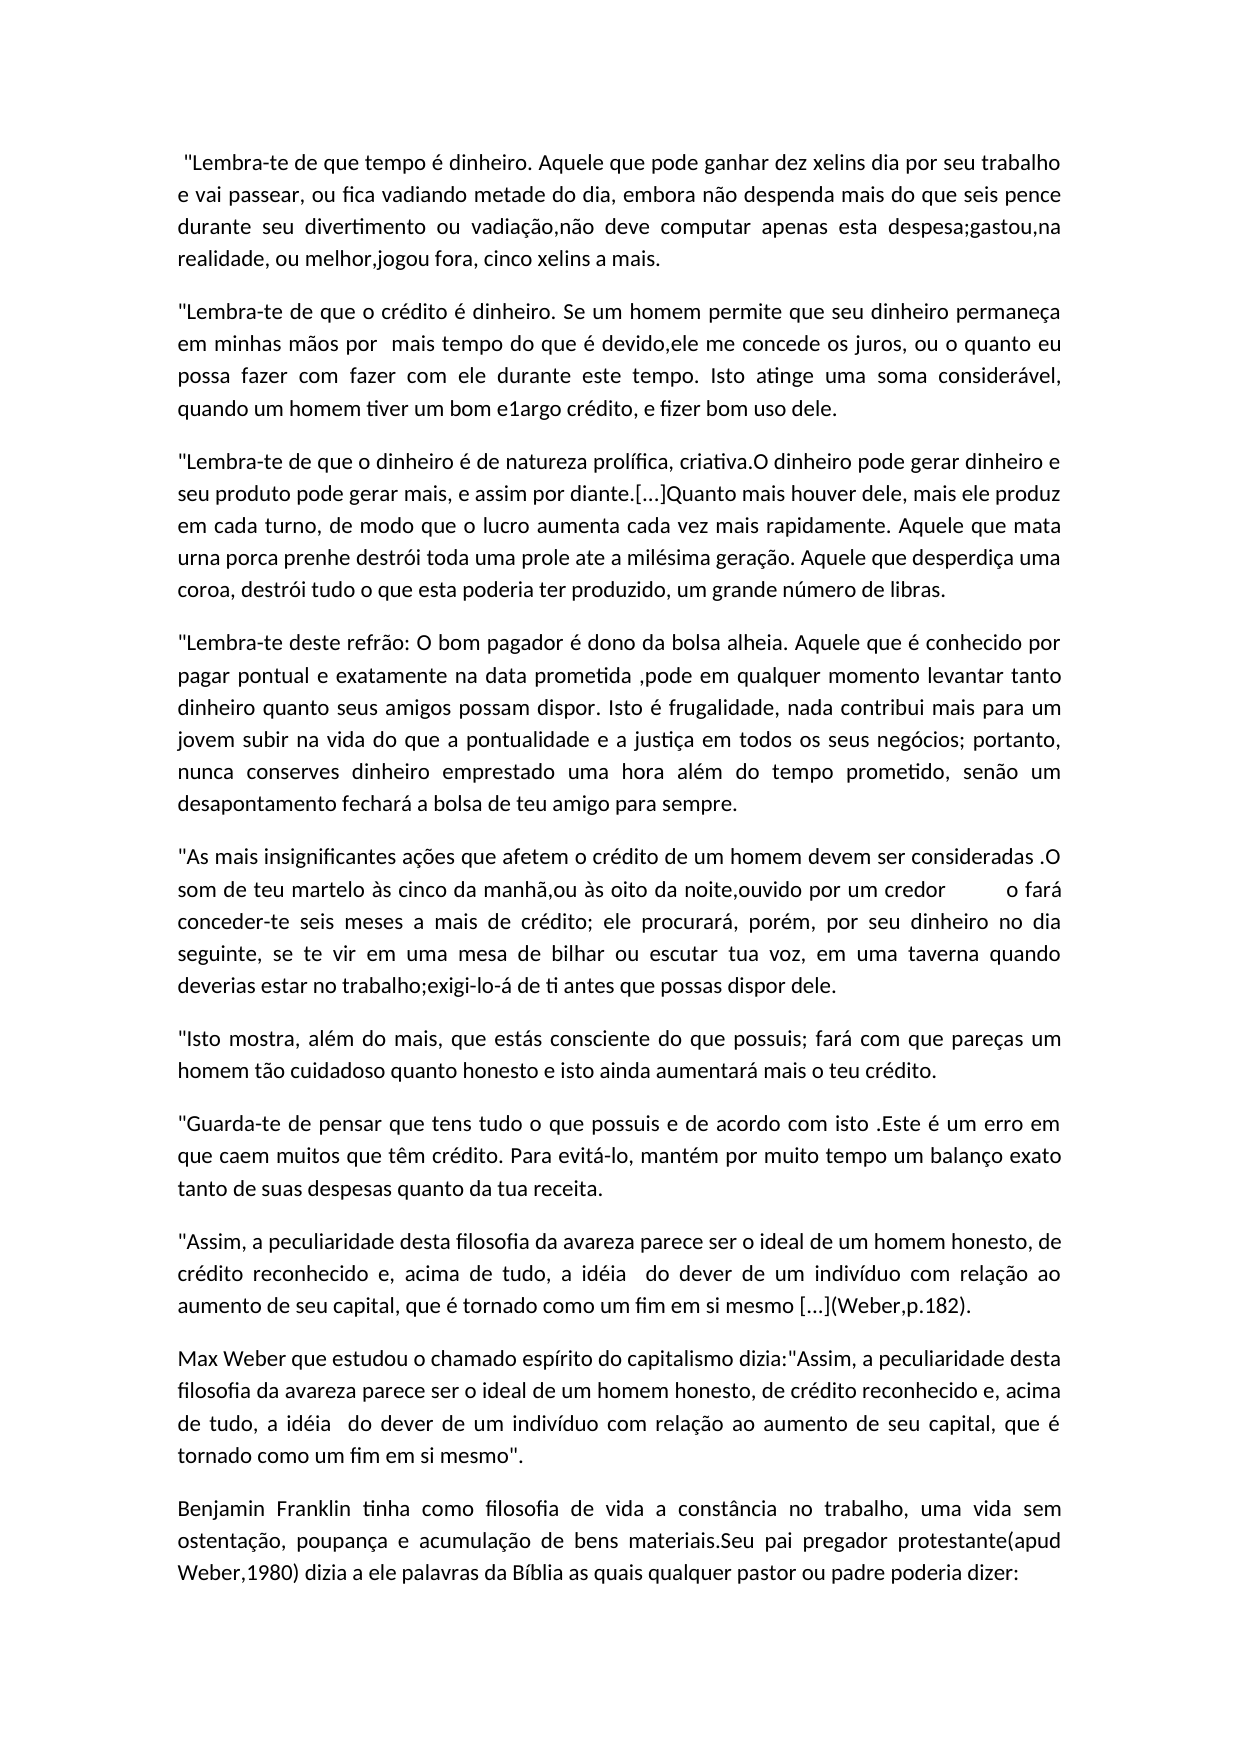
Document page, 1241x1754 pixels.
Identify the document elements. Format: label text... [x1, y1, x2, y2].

text Benjamin Franklin tinha como filosofia de vida a constância no trabalho, uma vida sem ostentação, poupança e acumulação de bens materiais.Seu pai pregador protestante(apud Weber,1980) dizia a ele palavras da Bíblia as quais qualquer pastor ou padre poderia dizer: [177, 1494, 1063, 1586]
text "Assim, a peculiaridade desta filosofia da avareza parece ser o ideal de um homem honesto, de crédito reconhecido e, acima de tudo, a idéia do dever de um indivíduo com relação ao aumento de seu capital, que é tornado como um fim em si mesmo [...](Weber,p.182). [177, 1227, 1063, 1319]
text "Lembra-te de que tempo é dinheiro. Aquele que pode ganhar dez xelins dia por seu trabalho e vai passear, ou fica vadiando metade do dia, embora não despenda mais do que seis pence durante seu divertimento ou vadiação,não deve computar apenas esta despesa;gastou,na realidade, ou melhor,jogou fora, cinco xelins a mais. [177, 148, 1063, 272]
text "Isto mostra, além do mais, que estás consciente do que possuis; fará com que pareças um homem tão cuidadoso quanto honesto e isto ainda aumentará mais o teu crédito. [177, 1024, 1063, 1084]
text "Lembra-te de que o crédito é dinheiro. Se um homem permite que seu dinheiro permaneça em minhas mãos por mais tempo do que é devido,ele me concede os juros, ou o quanto eu possa fazer com fazer com ele durante este tempo. Isto atinge uma soma considerável, quando um homem tiver um bom e1argo crédito, e fizer bom uso dele. [177, 297, 1063, 422]
text "Lembra-te de que o dinheiro é de natureza prolífica, criativa.O dinheiro pode gerar dinheiro e seu produto pode gerar mais, e assim por diante.[...]Quanto mais houver dele, mais ele produz em cada turno, de modo que o lucro aumenta cada vez mais rapidamente. Aquele que mata urna porca prenhe destrói toda uma prole ate a milésima geração. Aquele que desperdiça uma coroa, destrói tudo o que esta poderia ter produzido, um grande número de libras. [177, 447, 1063, 603]
text "As mais insignificantes ações que afetem o crédito de um homem devem ser consideradas .O som de teu martelo às cinco da manhã,ou às oito da noite,ouvido por um credor o fará conceder-te seis meses a mais de crédito; ele procurará, porém, por seu dinheiro no dia seguinte, se te vir em uma mesa de bilhar ou escutar tua voz, em uma taverna quando deverias estar no trabalho;exigi-lo-á de ti antes que possas dispor dele. [177, 842, 1063, 999]
text Max Weber que estudou o chamado espírito do capitalismo dizia:"Assim, a peculiaridade desta filosofia da avareza parece ser o ideal de um homem honesto, de crédito reconhecido e, acima de tudo, a idéia do dever de um indivíduo com relação ao aumento de seu capital, que é tornado como um fim em si mesmo". [177, 1344, 1063, 1469]
text "Lembra-te deste refrão: O bom pagador é dono da bolsa alheia. Aquele que é conhecido por pagar pontual e exatamente na data prometida ,pode em qualquer momento levantar tanto dinheiro quanto seus amigos possam dispor. Isto é frugalidade, nada contribui mais para um jovem subir na vida do que a pontualidade e a justiça em todos os seus negócios; portanto, nunca conserves dinheiro emprestado uma hora além do tempo prometido, senão um desapontamento fechará a bolsa de teu amigo para sempre. [177, 628, 1063, 817]
text "Guarda-te de pensar que tens tudo o que possuis e de acordo com isto .Este é um erro em que caem muitos que têm crédito. Para evitá-lo, mantém por muito tempo um balanço exato tanto de suas despesas quanto da tua receita. [177, 1109, 1063, 1202]
